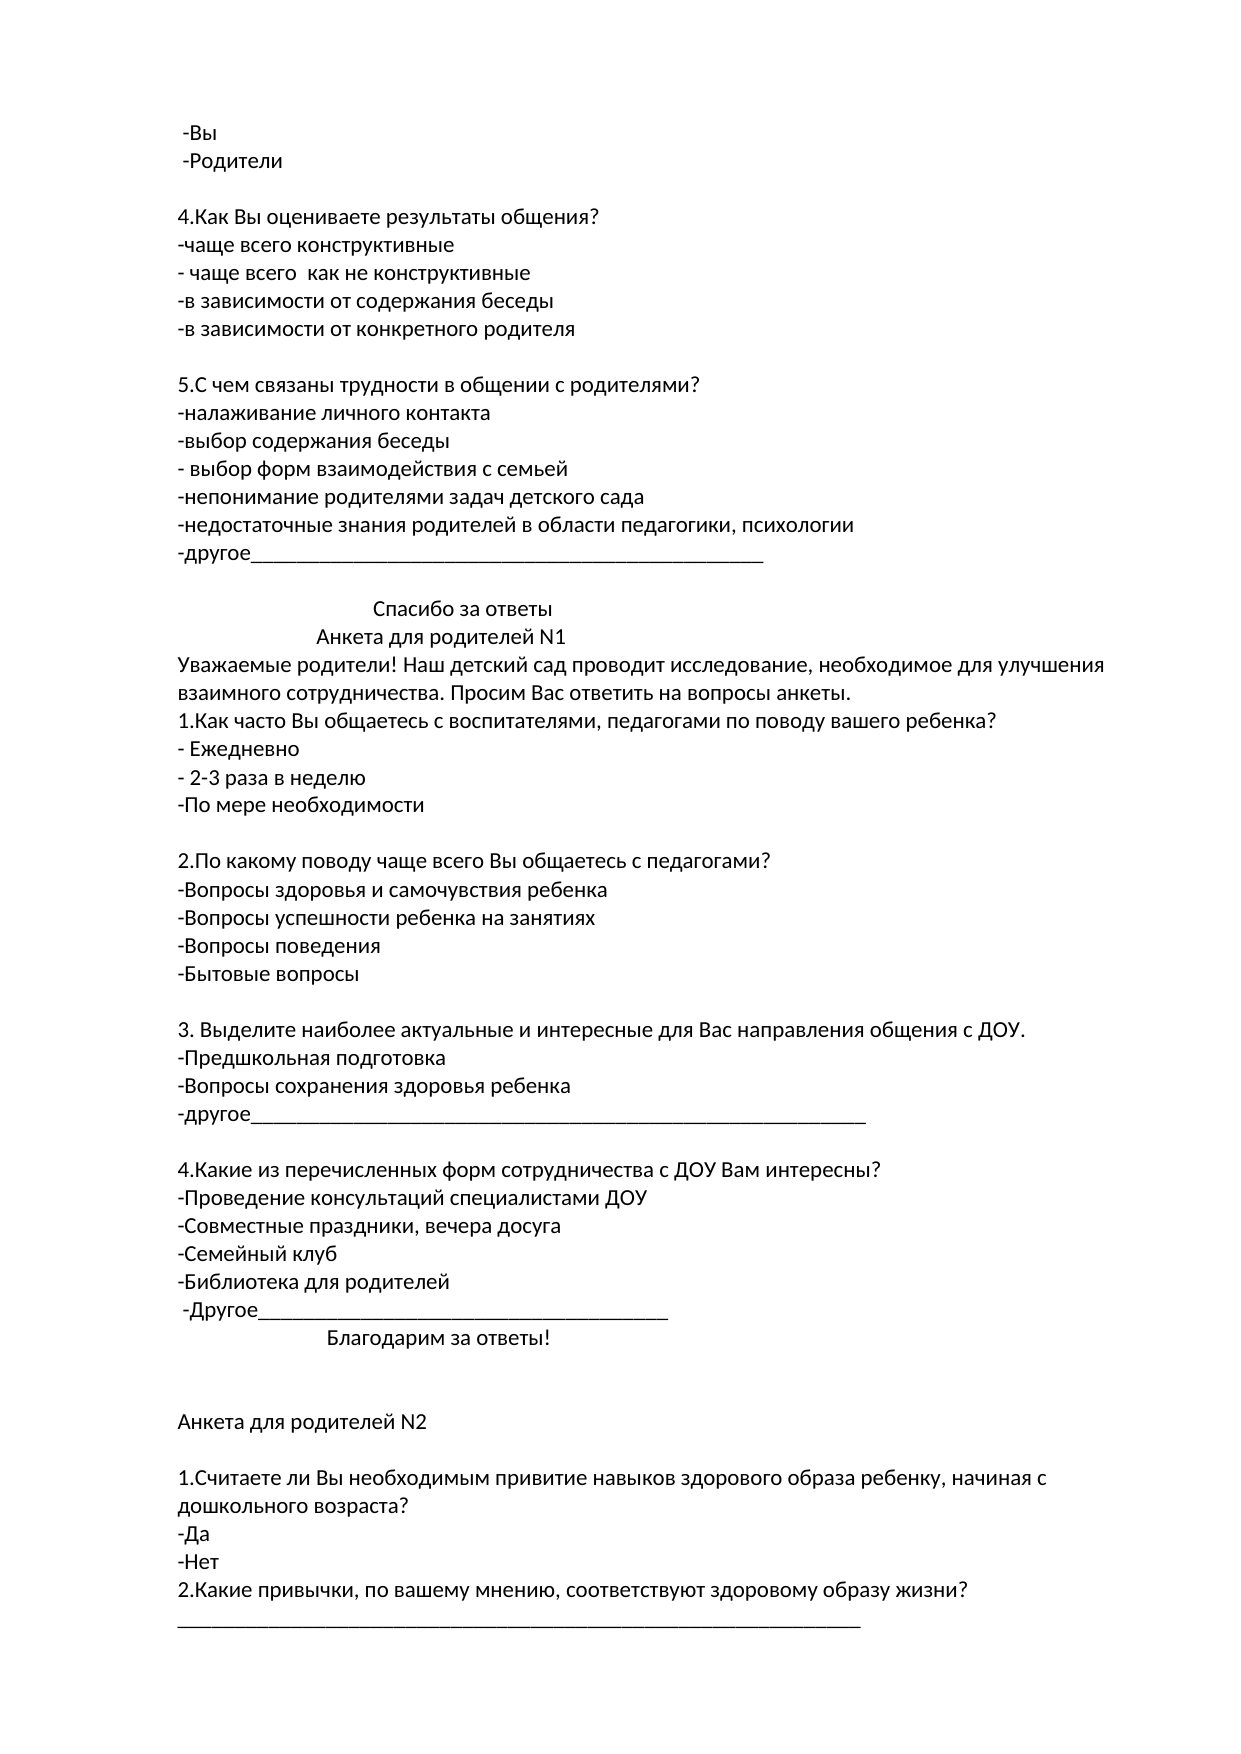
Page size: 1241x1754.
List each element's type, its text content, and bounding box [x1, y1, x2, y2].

text 2.По какому поводу чаще всего Вы общаетесь с педагогами? [177, 847, 1152, 875]
text -в зависимости от конкретного родителя [177, 314, 1152, 342]
text 4.Какие из перечисленных форм сотрудничества с ДОУ Вам интересны? [177, 1155, 1152, 1183]
text -налаживание личного контакта [177, 398, 1152, 426]
text -чаще всего конструктивные [177, 230, 1152, 258]
text Благодарим за ответы! [177, 1323, 1152, 1351]
text 1.Считаете ли Вы необходимым привитие навыков здорового образа ребенку, начиная с дошкольного возраста? [177, 1463, 1152, 1519]
text -непонимание родителями задач детского сада [177, 482, 1152, 510]
text -недостаточные знания родителей в области педагогики, психологии [177, 510, 1152, 538]
text -Другое____________________________________ [177, 1295, 1152, 1323]
text -Вопросы сохранения здоровья ребенка [177, 1071, 1152, 1099]
text 2.Какие привычки, по вашему мнению, соответствуют здоровому образу жизни? [177, 1575, 1152, 1603]
text Анкета для родителей N2 [177, 1407, 1152, 1435]
text - чаще всего как не конструктивные [177, 258, 1152, 286]
text -Семейный клуб [177, 1239, 1152, 1267]
text -другое_____________________________________________ [177, 538, 1152, 566]
text 1.Как часто Вы общаетесь с воспитателями, педагогами по поводу вашего ребенка? [177, 707, 1152, 734]
text -Да [177, 1519, 1152, 1547]
text -Вопросы успешности ребенка на занятиях [177, 903, 1152, 931]
text 5.С чем связаны трудности в общении с родителями? [177, 370, 1152, 398]
text Уважаемые родители! Наш детский сад проводит исследование, необходимое для улучшения взаимного сотрудничества. Просим Вас ответить на вопросы анкеты. [177, 651, 1152, 707]
text -Проведение консультаций специалистами ДОУ [177, 1183, 1152, 1211]
text -По мере необходимости [177, 791, 1152, 819]
text Спасибо за ответы [177, 594, 1152, 622]
text - выбор форм взаимодействия с семьей [177, 454, 1152, 482]
text -в зависимости от содержания беседы [177, 286, 1152, 314]
text -Библиотека для родителей [177, 1267, 1152, 1295]
text -Родители [177, 146, 1152, 174]
text 3. Выделите наиболее актуальные и интересные для Вас направления общения с ДОУ. [177, 1015, 1152, 1043]
text -Нет [177, 1547, 1152, 1575]
text - 2-3 раза в неделю [177, 763, 1152, 791]
text -другое______________________________________________________ [177, 1099, 1152, 1127]
text -Совместные праздники, вечера досуга [177, 1211, 1152, 1239]
text 4.Как Вы оцениваете результаты общения? [177, 202, 1152, 230]
text -Вы [177, 118, 1152, 146]
text -Вопросы поведения [177, 931, 1152, 959]
text -Предшкольная подготовка [177, 1043, 1152, 1071]
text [177, 1603, 1152, 1631]
text Анкета для родителей N1 [177, 622, 1152, 651]
text -Вопросы здоровья и самочувствия ребенка [177, 875, 1152, 903]
text -выбор содержания беседы [177, 426, 1152, 454]
text - Ежедневно [177, 734, 1152, 763]
text -Бытовые вопросы [177, 959, 1152, 987]
